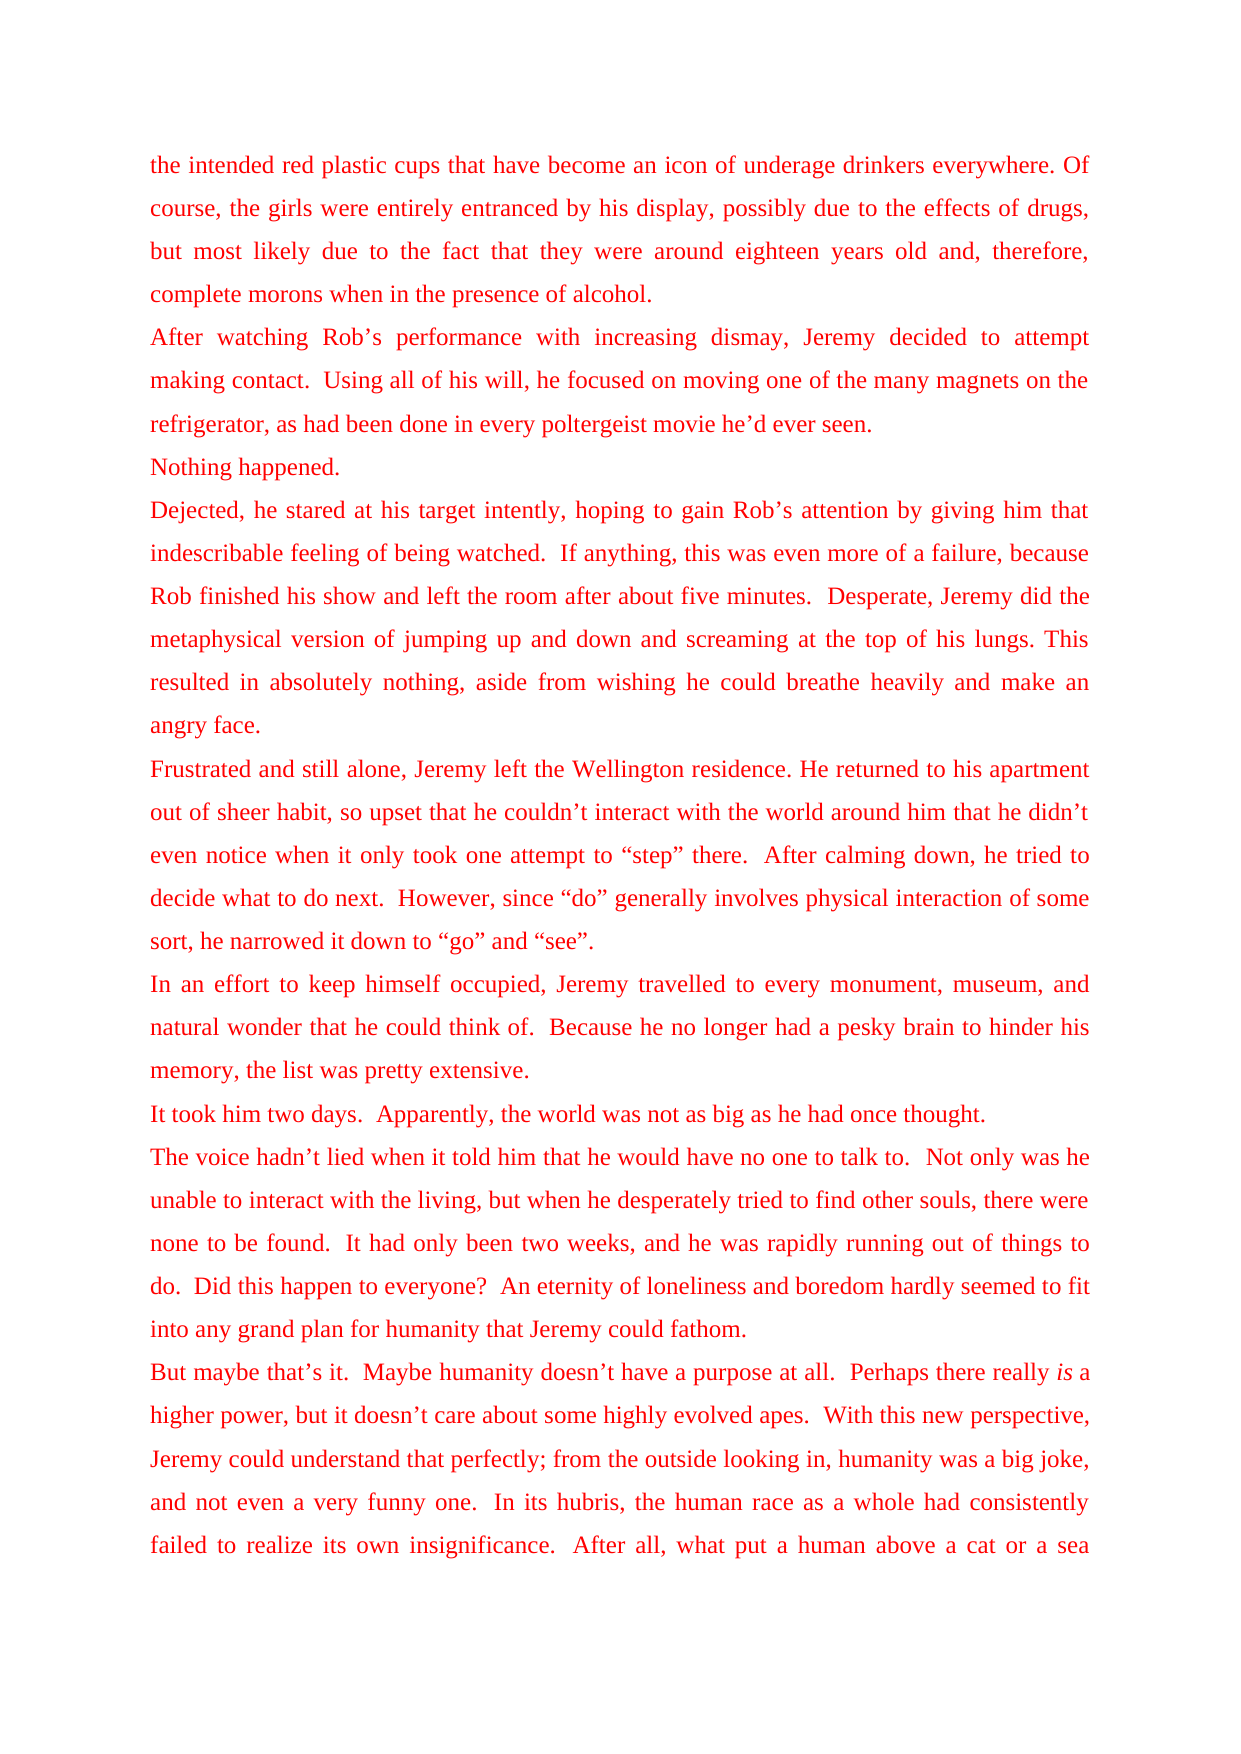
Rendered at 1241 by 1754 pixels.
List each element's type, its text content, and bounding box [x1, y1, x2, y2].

text Frustrated and still alone, Jeremy left the Wellington residence. He returned to his apartment out of sheer habit, so upset that he couldn’t interact with the world around him that he didn’t even notice when it only took one attempt to “step” there. After calming down, he tried to decide what to do next. However, since “do” generally involves physical interaction of some sort, he narrowed it down to “go” and “see”. [150, 754, 1090, 955]
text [150, 150, 1090, 308]
text Nothing happened. [150, 452, 1090, 481]
text It took him two days. Apparently, the world was not as big as he had once thought. [150, 1099, 1090, 1127]
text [150, 1357, 1090, 1559]
text After watching Rob’s performance with increasing dismay, Jeremy decided to attempt making contact. Using all of his will, he focused on moving one of the many magnets on the refrigerator, as had been done in every poltergeist movie he’d ever seen. [150, 322, 1090, 437]
text Dejected, he stared at his target intently, hoping to gain Rob’s attention by giving him that indescribable feeling of being watched. If anything, this was even more of a failure, because Rob finished his show and left the room after about five minutes. Desperate, Jeremy did the metaphysical version of jumping up and down and screaming at the top of his lungs. This resulted in absolutely nothing, aside from wishing he could breathe heavily and make an angry face. [150, 495, 1090, 739]
text In an effort to keep himself occupied, Jeremy travelled to every monument, museum, and natural wonder that he could think of. Because he no longer had a pesky brain to hinder his memory, the list was pretty extensive. [150, 969, 1090, 1084]
text The voice hadn’t lied when it told him that he would have no one to talk to. Not only was he unable to interact with the living, but when he desperately tried to find other souls, there were none to be found. It had only been two weeks, and he was rapidly running out of things to do. Did this happen to everyone? An eternity of loneliness and boredom hardly seemed to fit into any grand plan for humanity that Jeremy could fathom. [150, 1142, 1090, 1343]
